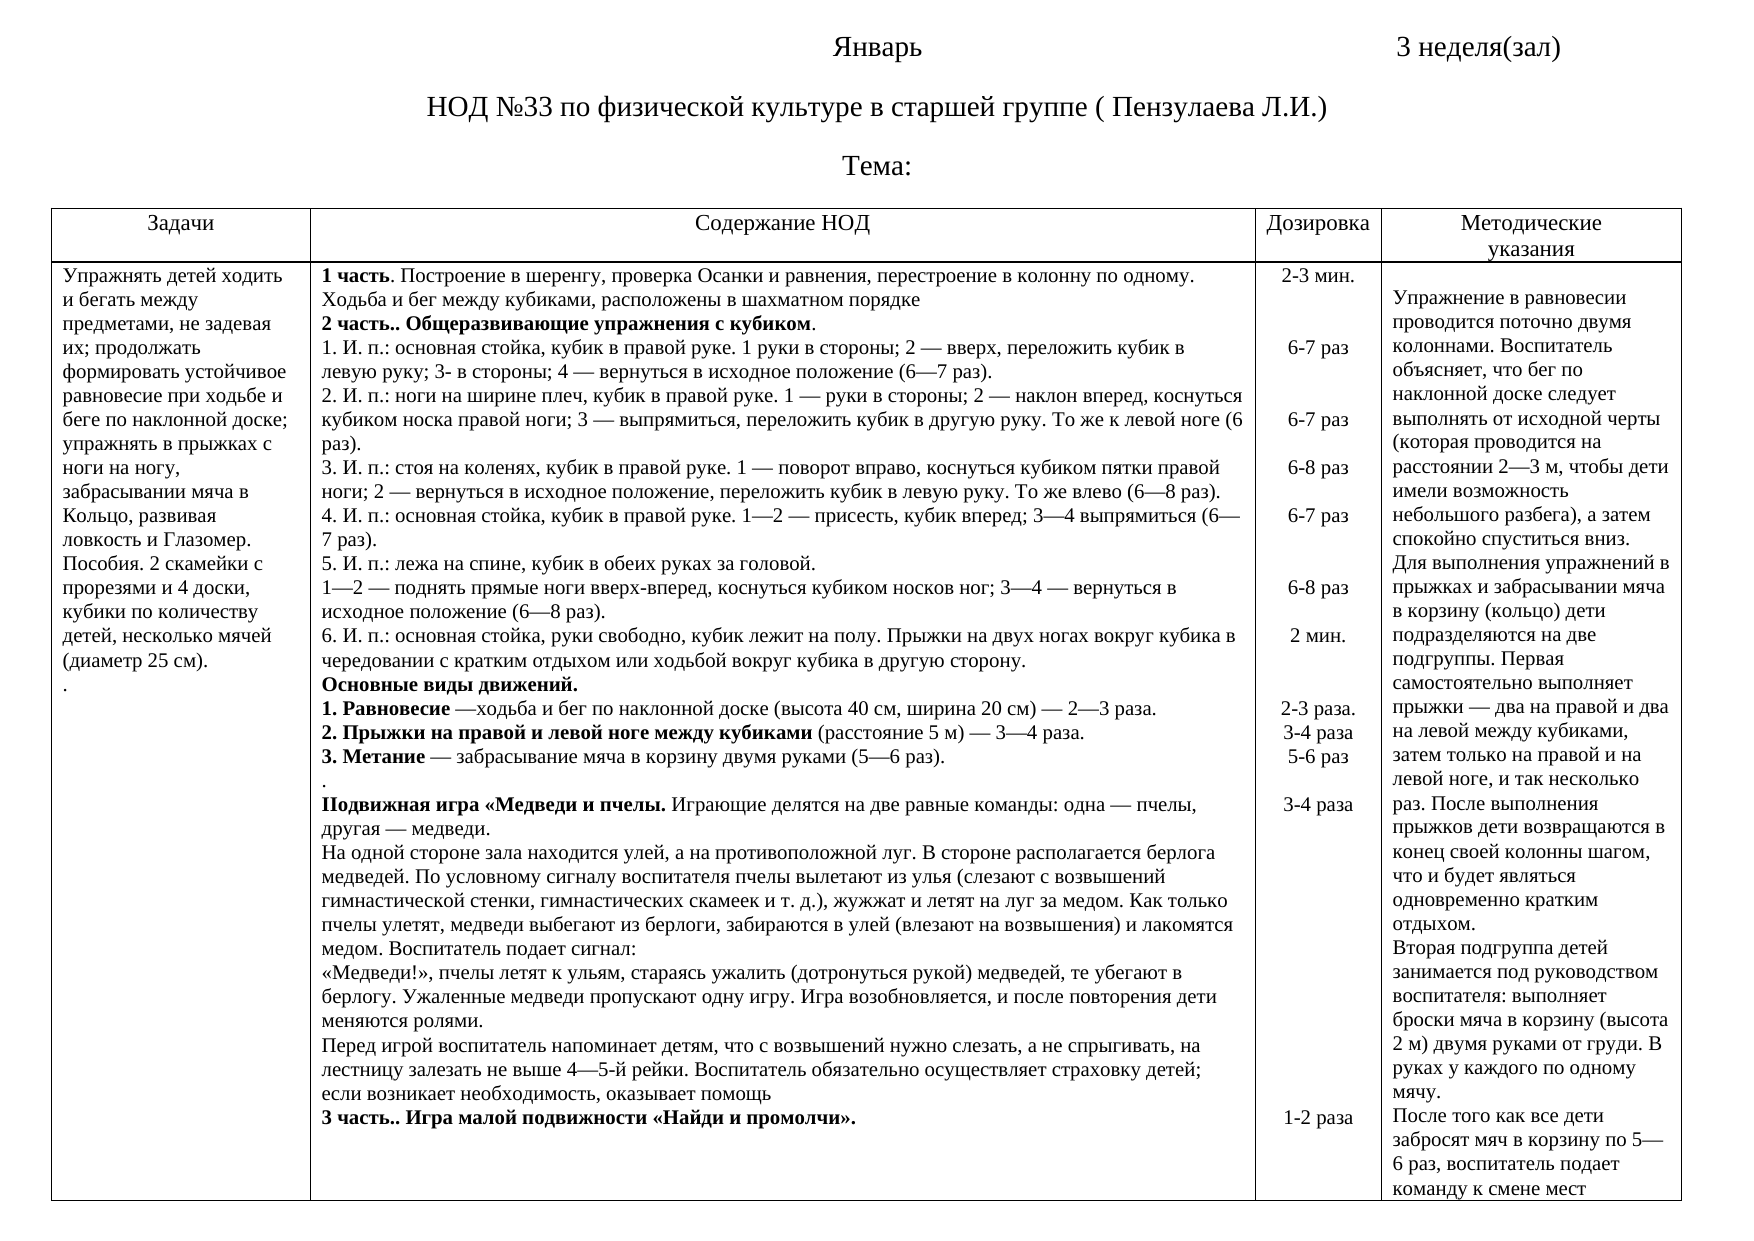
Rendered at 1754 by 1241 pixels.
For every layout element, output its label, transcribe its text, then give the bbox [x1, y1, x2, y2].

text Тема: [29, 148, 1724, 182]
table_header Содержание НОД [311, 209, 1255, 261]
table_cell Упражнение в равновесии проводится поточно двумя колоннами. Воспитатель объясняет, что бег по наклонной доске следует выполнять от исходной черты (которая проводится на расстоянии 2—3 м, чтобы дети имели возможность небольшого разбега), а затем спокойно спуститься вниз. Для выполнения упражнений в прыжках и забрасывании мяча в корзину (кольцо) дети подразделяются на две подгруппы. Первая самостоятельно выполняет прыжки — два на правой и два на левой между кубиками, затем только на правой и на левой ноге, и так несколько раз. После выполнения прыжков дети возвращаются в конец своей колонны шагом, что и будет являться одновременно кратким отдыхом. Вторая подгруппа детей занимается под руководством воспитателя: выполняет броски мяча в корзину (высота 2 м) двумя руками от груди. В руках у каждого по одному мячу. После того как все дети забросят мяч в корзину по 5—6 раз, воспитатель подает команду к смене мест [1382, 284, 1681, 1199]
table_header Задачи [52, 209, 310, 261]
table_header Дозировка [1256, 209, 1381, 261]
text Январь 3 неделя(зал) [29, 29, 1724, 63]
table_cell 1 часть. Построение в шеренгу, проверка Осанки и равнения, перестроение в колонну по одному. Ходьба и бег между кубиками, расположены в шахматном порядке 2 часть.. Общеразвивающие упражнения с кубиком. 1. И. п.: основная стойка, кубик в правой руке. 1 руки в стороны; 2 — вверх, переложить кубик в левую руку; 3- в стороны; 4 — вернуться в исходное положение (6—7 раз). 2. И. п.: ноги на ширине плеч, кубик в правой руке. 1 — руки в стороны; 2 — наклон вперед, коснуться кубиком носка правой ноги; 3 — выпрямиться, переложить кубик в другую руку. То же к левой ноге (6 раз). 3. И. п.: стоя на коленях, кубик в правой руке. 1 — поворот вправо, коснуться кубиком пятки правой ноги; 2 — вернуться в исходное положение, переложить кубик в левую руку. То же влево (6—8 раз). 4. И. п.: основная стойка, кубик в правой руке. 1—2 — присесть, кубик вперед; 3—4 выпрямиться (6—7 раз). 5. И. п.: лежа на спине, кубик в обеих руках за головой. 1—2 — поднять прямые ноги вверх-вперед, коснуться кубиком носков ног; 3—4 — вернуться в исходное положение (6—8 раз). 6. И. п.: основная стойка, руки свободно, кубик лежит на полу. Прыжки на двух ногах вокруг кубика в чередовании с кратким отдыхом или ходьбой вокруг кубика в другую сторону. Основные виды движений. 1. Равновесие —ходьба и бег по наклонной доске (высота 40 см, ширина 20 см) — 2—3 раза. 2. Прыжки на правой и левой ноге между кубиками (расстояние 5 м) — 3—4 раза. 3. Метание — забрасывание мяча в корзину двумя руками (5—6 раз). . IIодвижная игра «Медведи и пчелы. Играющие делятся на две равные команды: одна — пчелы, другая — медведи. На одной стороне зала находится улей, а на противоположной луг. В стороне располагается берлога медведей. По условному сигналу воспитателя пчелы вылетают из улья (слезают с возвышений гимнастической стенки, гимнастических скамеек и т. д.), жужжат и летят на луг за медом. Как только пчелы улетят, медведи выбегают из берлоги, забираются в улей (влезают на возвышения) и лакомятся медом. Воспитатель подает сигнал: «Медведи!», пчелы летят к ульям, стараясь ужалить (дотронуться рукой) медведей, те убегают в берлогу. Ужаленные медведи пропускают одну игру. Игра возобновляется, и после повторения дети меняются ролями. Перед игрой воспитатель напоминает детям, что с возвышений нужно слезать, а не спрыгивать, на лестницу залезать не выше 4—5-й рейки. Воспитатель обязательно осуществляет страховку детей; если возникает необходимость, оказывает помощь 3 часть.. Игра малой подвижности «Найди и промолчи». [311, 263, 1255, 1199]
text НОД №33 по физической культуре в старшей группе ( Пензулаева Л.И.) [29, 89, 1724, 122]
table_cell 2-3 мин. 6-7 раз 6-7 раз 6-8 раз 6-7 раз 6-8 раз 2 мин. 2-3 раза. 3-4 раза 5-6 раз 3-4 раза 1-2 раза [1256, 263, 1381, 1199]
table_header Методические указания [1382, 209, 1681, 261]
table_cell Упражнять детей ходить и бегать между предметами, не задевая их; продолжать формировать устойчивое равновесие при ходьбе и беге по наклонной доске; упражнять в прыжках с ноги на ногу, забрасывании мяча в Кольцо, развивая ловкость и Глазомер. Пособия. 2 скамейки с прорезями и 4 доски, кубики по количеству детей, несколько мячей (диаметр 25 см). . [52, 263, 310, 1199]
table_cell [1382, 263, 1681, 284]
